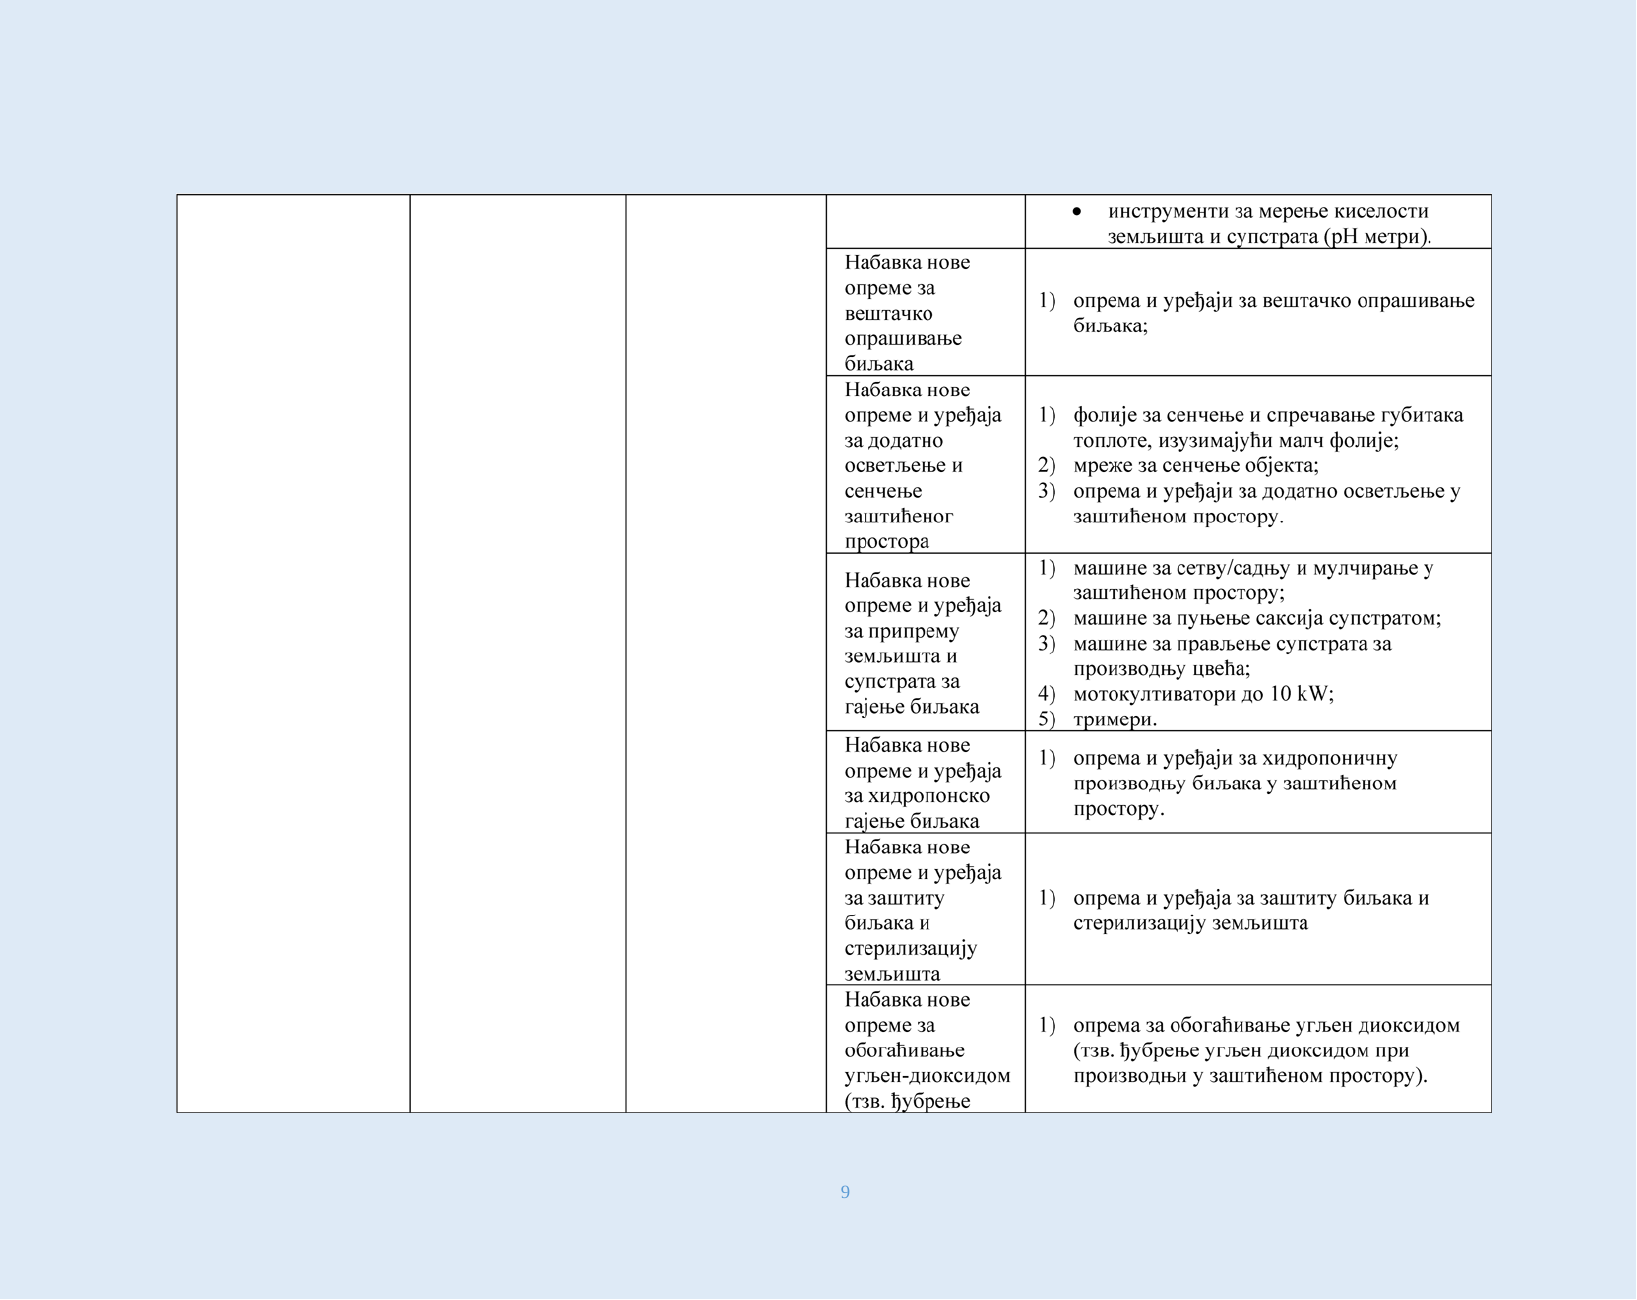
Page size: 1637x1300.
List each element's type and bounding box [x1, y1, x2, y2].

picture [176, 193, 1492, 1113]
